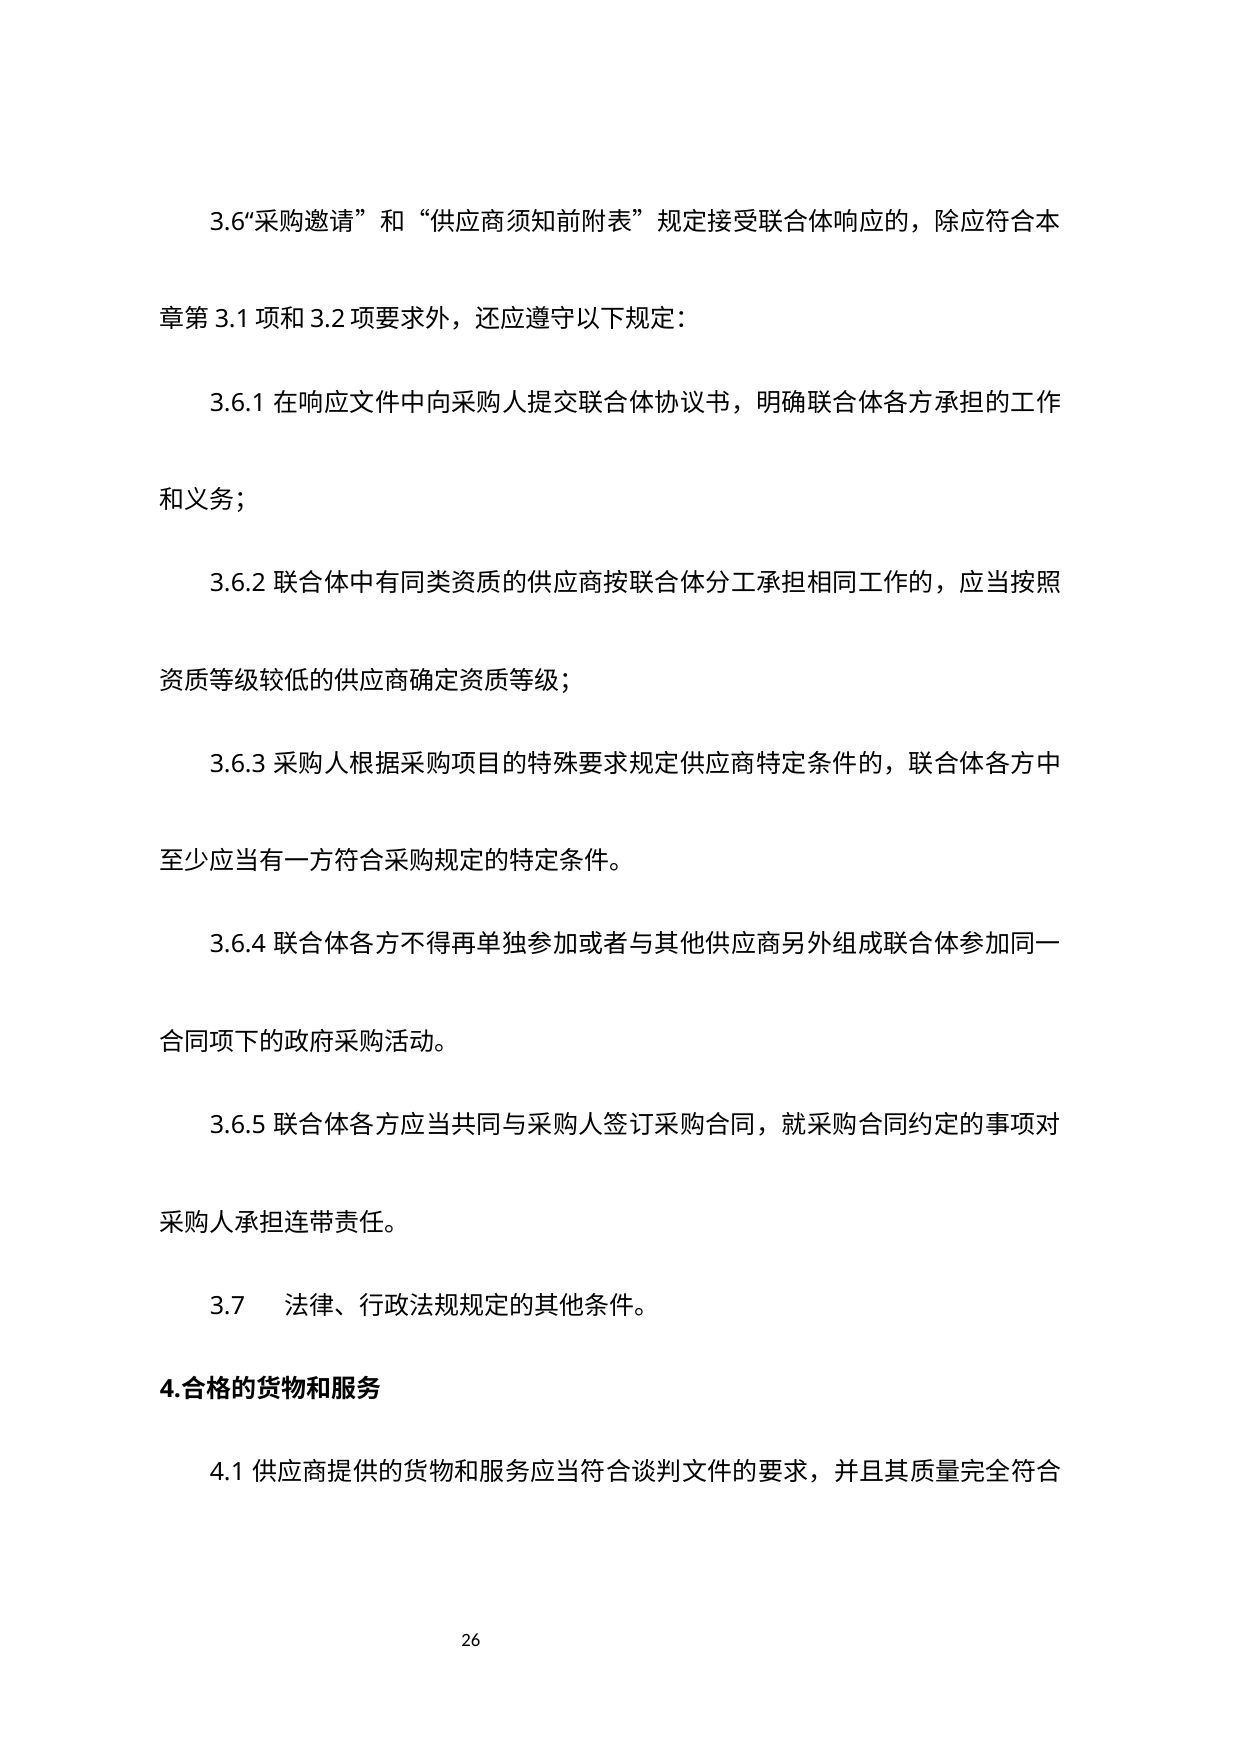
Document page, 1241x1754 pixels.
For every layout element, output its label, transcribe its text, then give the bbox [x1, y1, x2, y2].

text 3.6.5 联合体各方应当共同与采购人签订采购合同，就采购合同约定的事项对采购人承担连带责任。 [159, 1090, 1063, 1253]
text 3.6.3 采购人根据采购项目的特殊要求规定供应商特定条件的，联合体各方中至少应当有一方符合采购规定的特定条件。 [159, 729, 1063, 891]
text 3.6.4 联合体各方不得再单独参加或者与其他供应商另外组成联合体参加同一合同项下的政府采购活动。 [159, 909, 1063, 1072]
list 法律、行政法规规定的其他条件。 [209, 1271, 1063, 1336]
text 4.1 供应商提供的货物和服务应当符合谈判文件的要求，并且其质量完全符合国家标准、行业标准或地方标准，均有标准的以高（严格）者为准。没有国家标准、行业标准和企业标准的，按照通常标准或者符合采购目的的特定标准确定。 [159, 1437, 1063, 1502]
text 3.6.1 在响应文件中向采购人提交联合体协议书，明确联合体各方承担的工作和义务； [159, 368, 1063, 530]
text 3.6“采购邀请”和“供应商须知前附表”规定接受联合体响应的，除应符合本章第3.1项和3.2项要求外，还应遵守以下规定： [159, 187, 1063, 349]
text 4.合格的货物和服务 [159, 1354, 1063, 1419]
text 3.6.2 联合体中有同类资质的供应商按联合体分工承担相同工作的，应当按照资质等级较低的供应商确定资质等级； [159, 548, 1063, 711]
